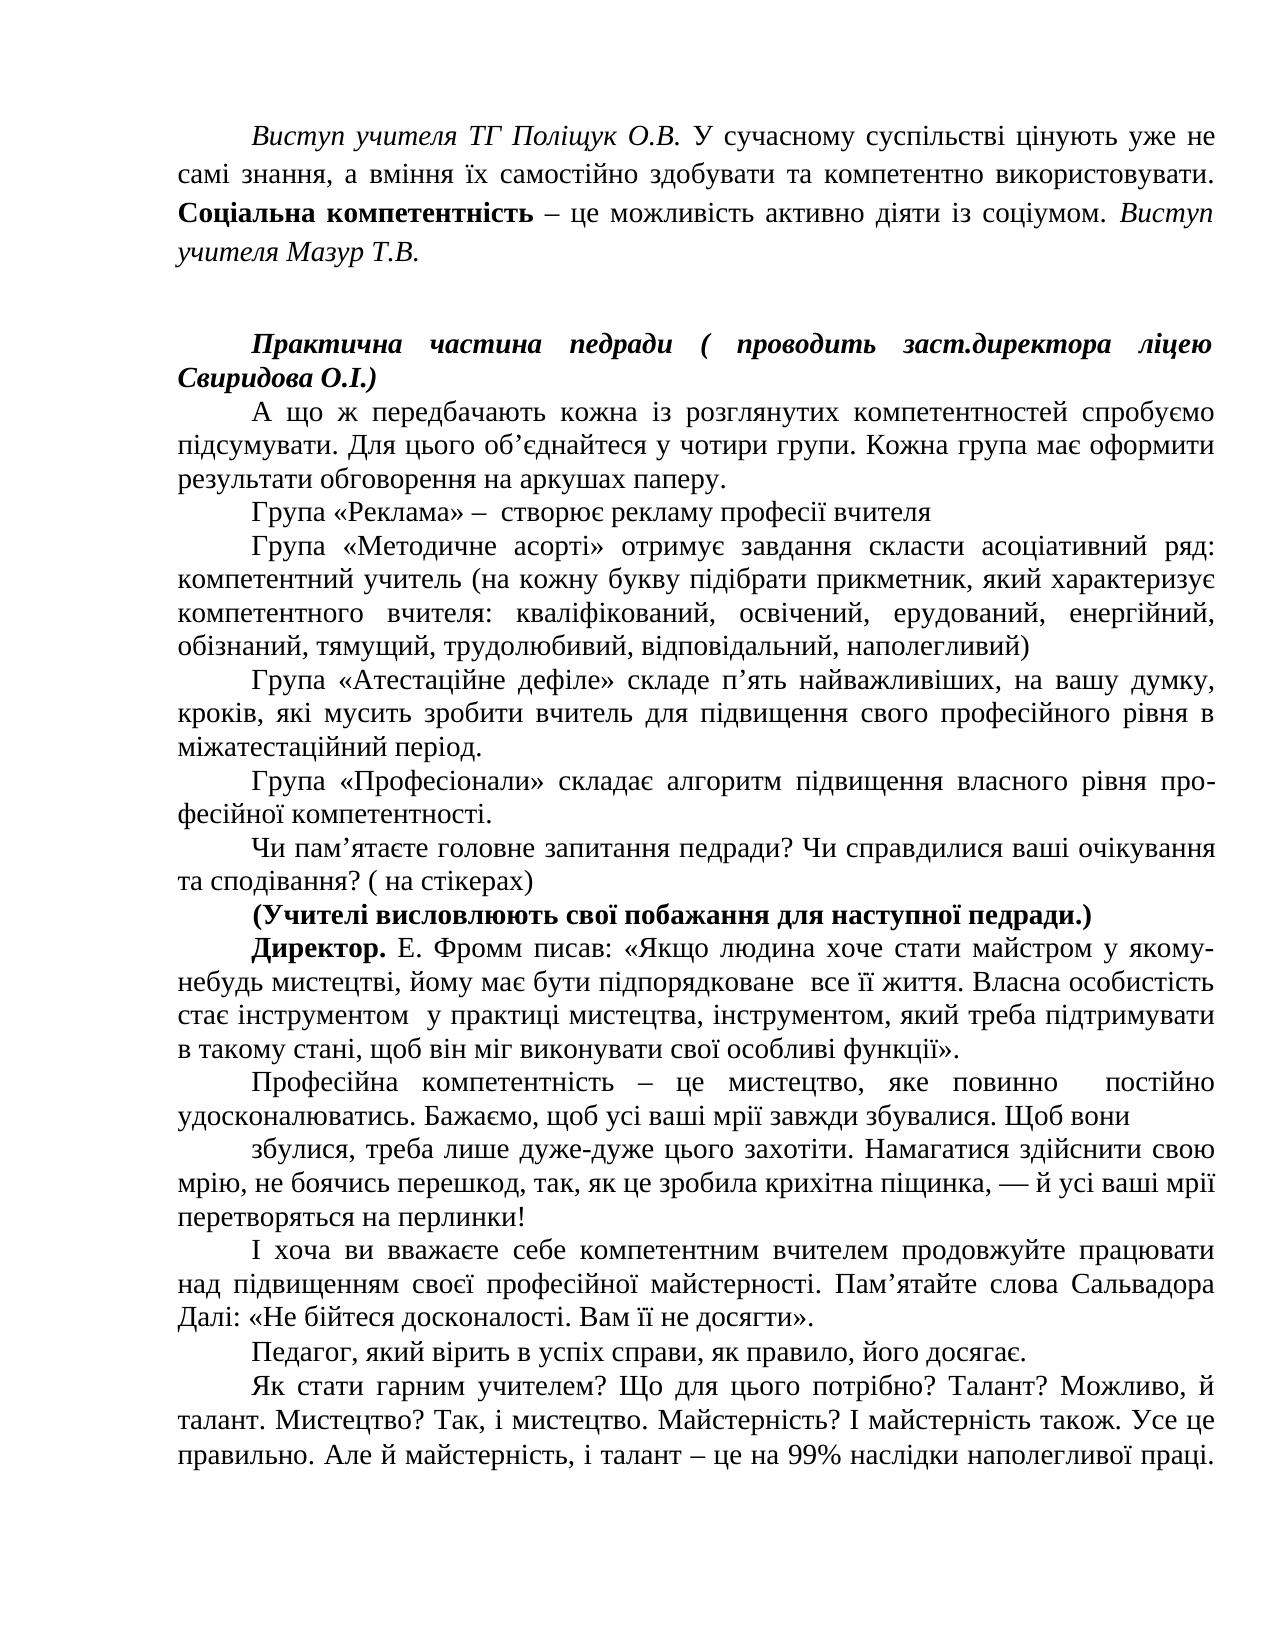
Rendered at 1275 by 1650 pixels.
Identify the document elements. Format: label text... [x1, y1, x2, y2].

text (Учителі висловлюють свої побажання для наступної педради.) [177, 897, 1216, 930]
text Група «Реклама» – створює рекламу професії вчителя [177, 494, 1216, 528]
text Практична частина педради ( проводить заст.директора ліцею Свиридова О.І.) [177, 327, 1216, 394]
text збулися, треба лише дуже-дуже цього захотіти. Намагатися здійснити свою мрію, не боячись перешкод, так, як це зробила крихітна піщинка, — й усі ваші мрії перетворяться на перлинки! [177, 1132, 1216, 1232]
text Професійна компетентність – це мистецтво, яке повинно постійно удосконалюватись. Бажаємо, щоб усі ваші мрії завжди збувалися. Щоб вони [177, 1064, 1216, 1132]
text А що ж передбачають кожна із розглянутих компетентностей спробуємо підсумувати. Для цього об’єднайтеся у чотири групи. Кожна група має оформити результати обговорення на аркушах паперу. [177, 394, 1216, 494]
text Директор. Е. Фромм писав: «Якщо людина хоче стати майстром у якому-небудь мистецтві, йому має бути підпорядковане все її життя. Власна особистість стає інструментом у практиці мистецтва, інструментом, який треба підтримувати в такому стані, щоб він міг виконувати свої особливі функції». [177, 930, 1216, 1064]
text Група «Атестаційне дефіле» складе п’ять найважливіших, на вашу думку, кроків, які мусить зробити вчитель для підвищення свого професійного рівня в міжатестаційний період. [177, 662, 1216, 763]
text Група «Методичне асорті» отримує завдання скласти асоціативний ряд: компетентний учитель (на кожну букву підібрати прикметник, який характеризує компетентного вчителя: кваліфікований, освічений, ерудований, енергійний, обізнаний, тямущий, трудолюбивий, відповідальний, наполегливий) [177, 528, 1216, 662]
text Виступ учителя ТГ Поліщук О.В. У сучасному суспільстві цінують уже не самі знання, а вміння їх самостійно здобувати та компетентно використовувати. Соціальна компетентність – це можливість активно діяти із соціумом. Виступ учителя Мазур Т.В. [177, 118, 1216, 267]
text Чи пам’ятаєте головне запитання педради? Чи справдилися ваші очікування та сподівання? ( на стікерах) [177, 830, 1216, 897]
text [177, 1367, 1216, 1470]
text І хоча ви вважаєте себе компетентним вчителем продовжуйте працювати над підвищенням своєї професійної майстерності. Пам’ятайте слова Сальвадора Далі: «Не бійтеся досконалості. Вам її не досягти». [177, 1232, 1216, 1333]
text Педагог, який вірить в успіх справи, як правило, його досягає. [177, 1333, 1216, 1367]
text Група «Професіонали» складає алгоритм підвищення власного рівня професійної компетентності. [177, 763, 1216, 830]
